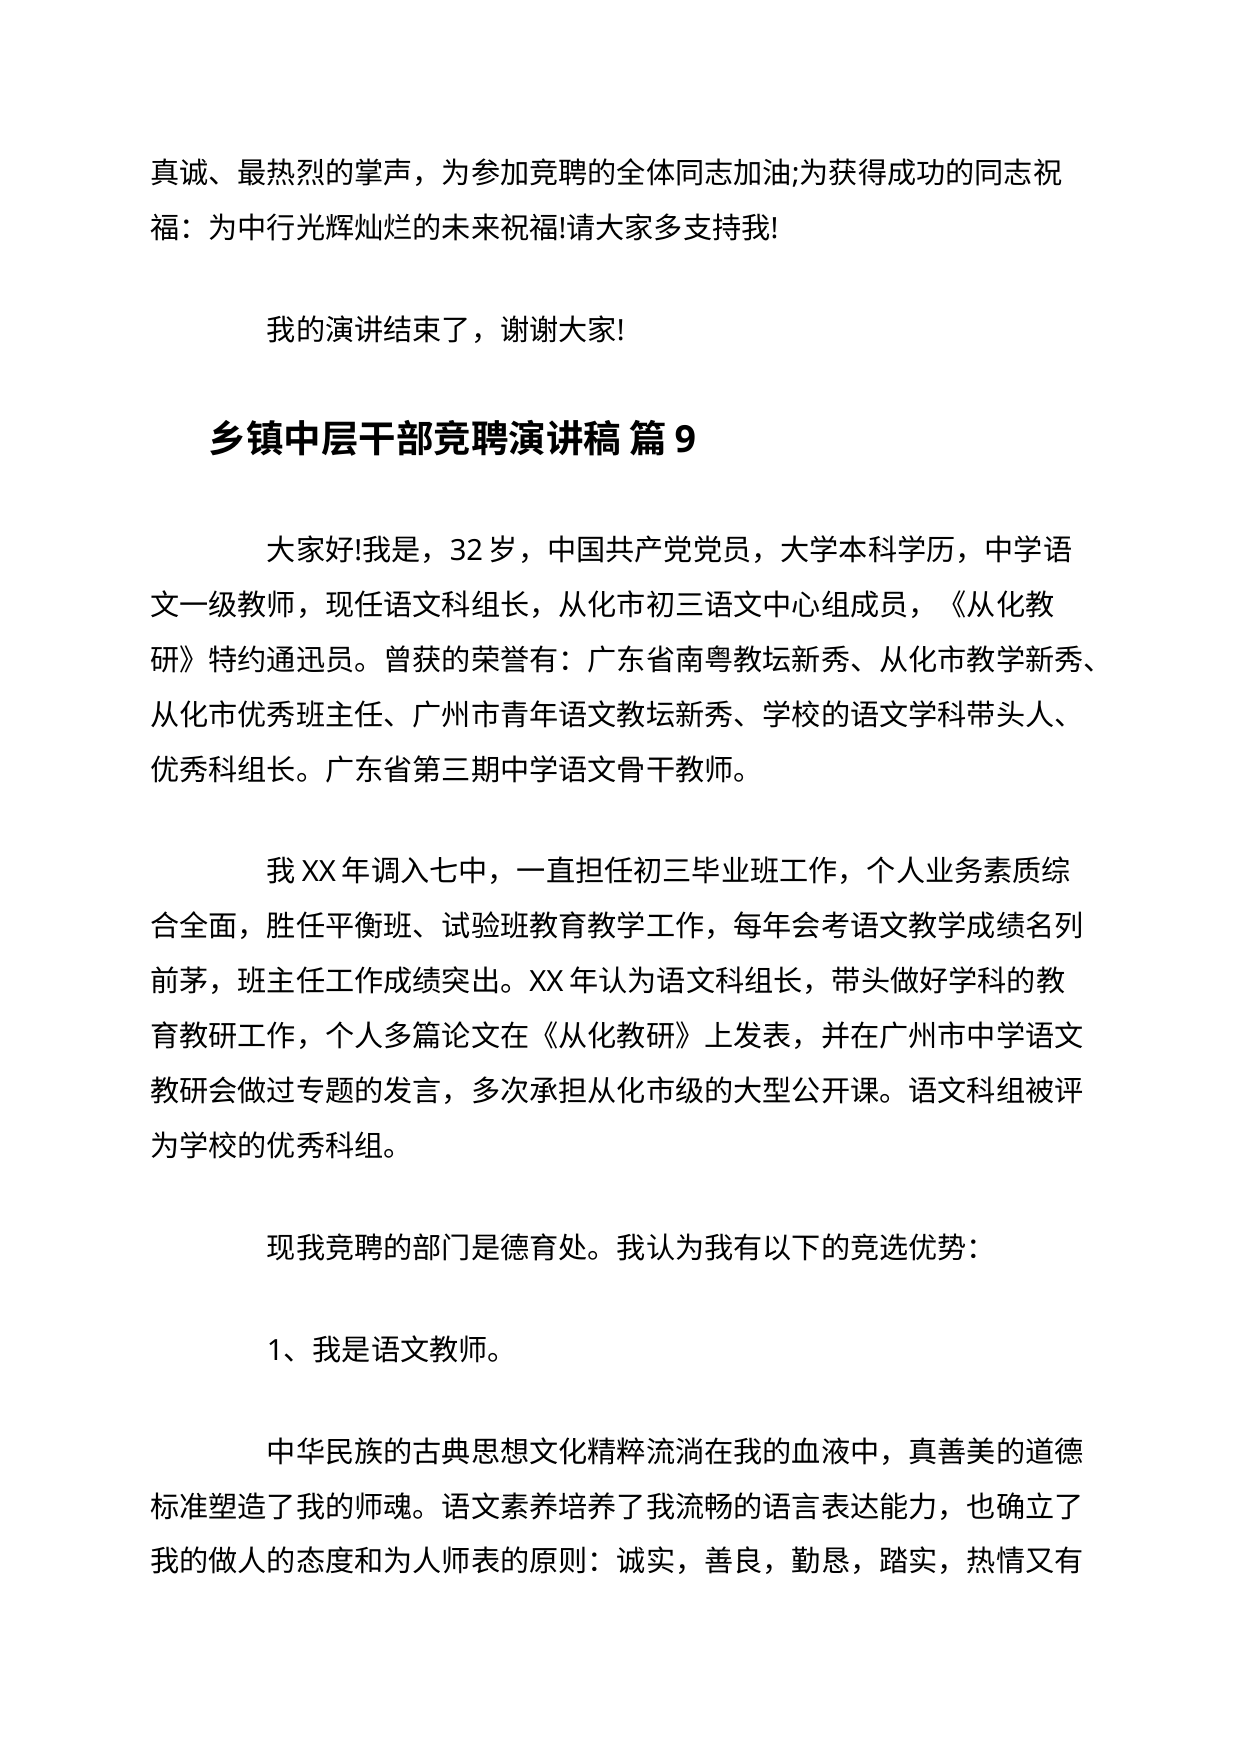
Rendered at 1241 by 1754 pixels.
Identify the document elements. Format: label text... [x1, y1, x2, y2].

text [150, 150, 1090, 247]
text 乡镇中层干部竞聘演讲稿 篇9 [150, 409, 1090, 463]
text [150, 1428, 1090, 1580]
text 现我竞聘的部门是德育处。我认为我有以下的竞选优势： [150, 1224, 1090, 1267]
text 我XX年调入七中，一直担任初三毕业班工作，个人业务素质综合全面，胜任平衡班、试验班教育教学工作，每年会考语文教学成绩名列前茅，班主任工作成绩突出。XX年认为语文科组长，带头做好学科的教育教研工作，个人多篇论文在《从化教研》上发表，并在广州市中学语文教研会做过专题的发言，多次承担从化市级的大型公开课。语文科组被评为学校的优秀科组。 [150, 848, 1090, 1165]
text 我的演讲结束了，谢谢大家! [150, 307, 1090, 349]
text 1、我是语文教师。 [150, 1326, 1090, 1369]
text 大家好!我是，32岁，中国共产党党员，大学本科学历，中学语文一级教师，现任语文科组长，从化市初三语文中心组成员，《从化教研》特约通迅员。曾获的荣誉有：广东省南粤教坛新秀、从化市教学新秀、从化市优秀班主任、广州市青年语文教坛新秀、学校的语文学科带头人、优秀科组长。广东省第三期中学语文骨干教师。 [150, 527, 1090, 788]
